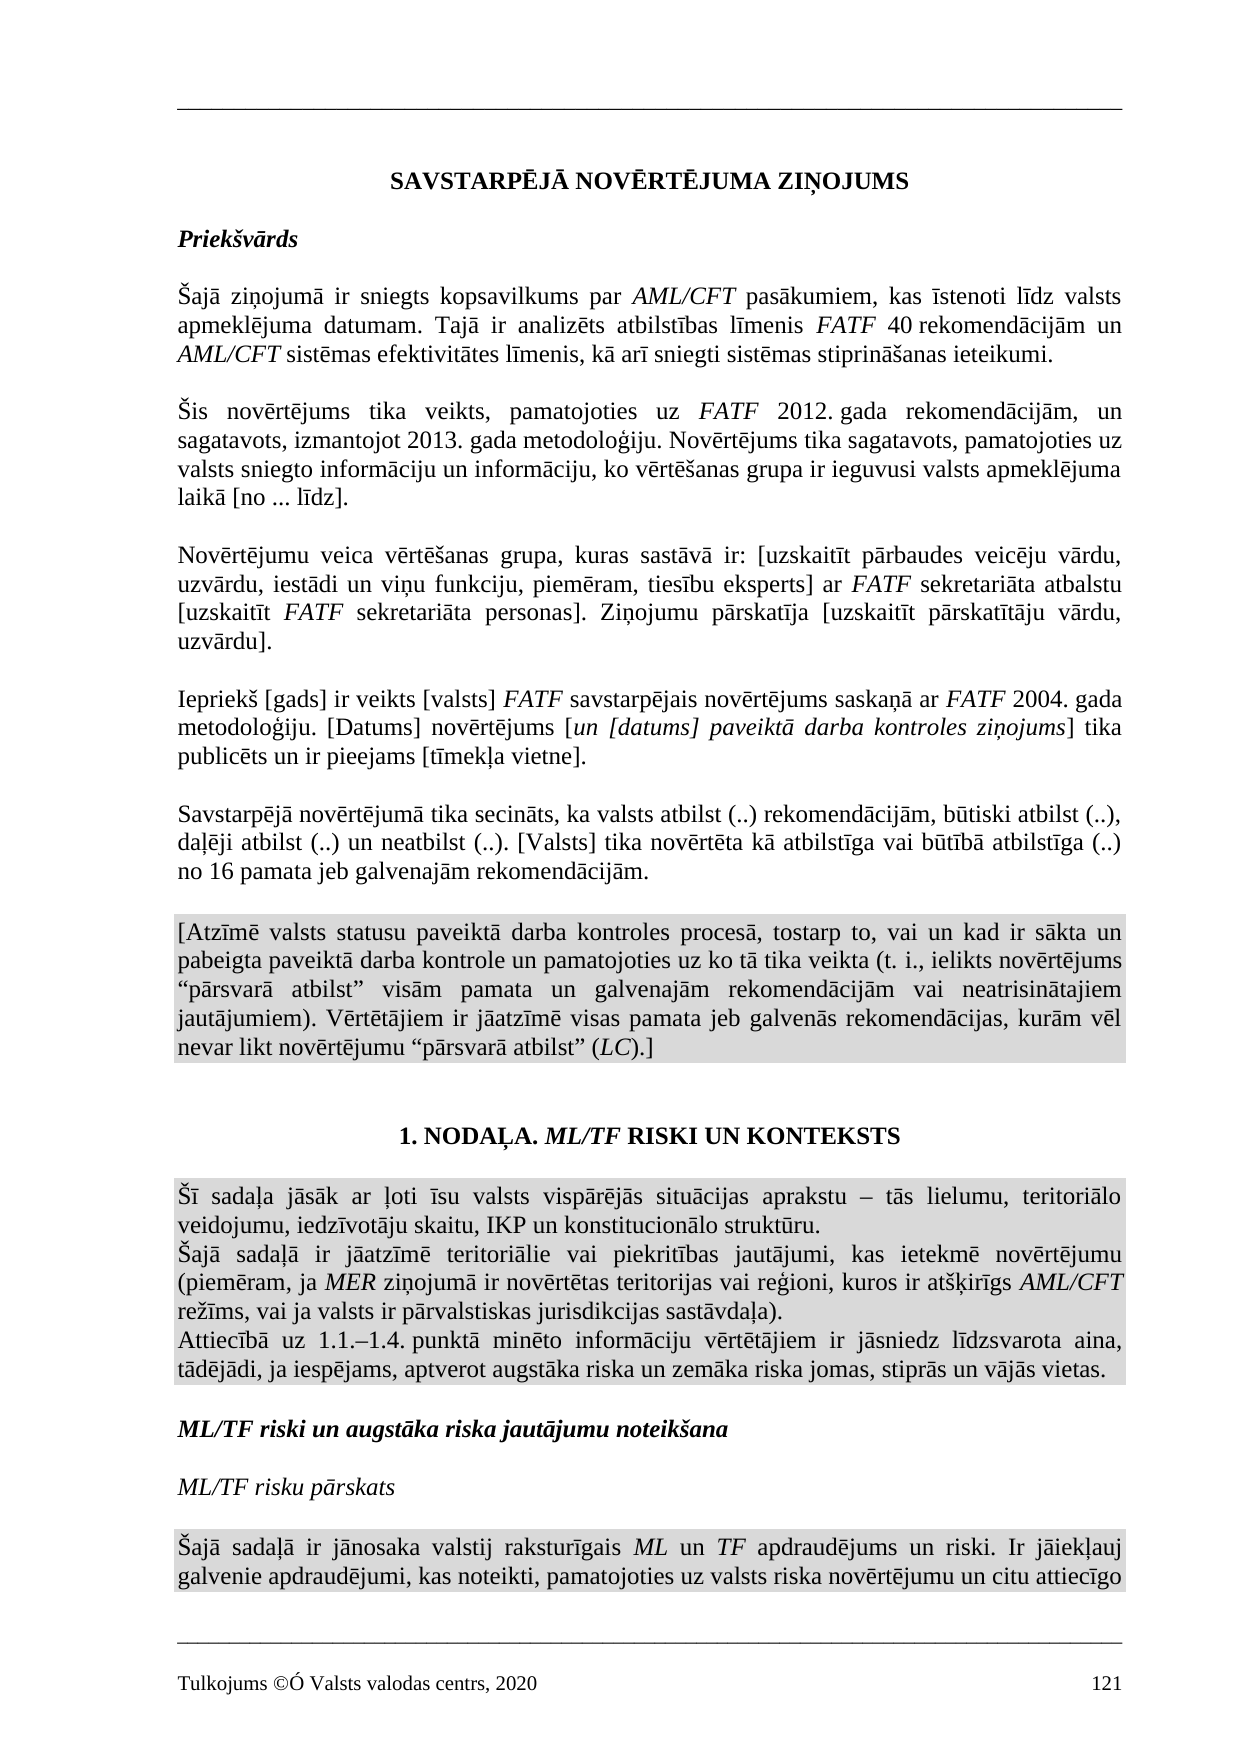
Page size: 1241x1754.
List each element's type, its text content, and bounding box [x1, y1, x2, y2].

text Savstarpējā novērtējumā tika secināts, ka valsts atbilst (..) rekomendācijām, būtiski atbilst (..), daļēji atbilst (..) un neatbilst (..). [Valsts] tika novērtēta kā atbilstīga vai būtībā atbilstīga (..) no 16 pamata jeb galvenajām rekomendācijām. [177, 799, 1122, 885]
text Šis novērtējums tika veikts, pamatojoties uz FATF 2012. gada rekomendācijām, un sagatavots, izmantojot 2013. gada metodoloģiju. Novērtējums tika sagatavots, pamatojoties uz valsts sniegto informāciju un informāciju, ko vērtēšanas grupa ir ieguvusi valsts apmeklējuma laikā [no ... līdz]. [177, 396, 1122, 511]
subtitle SAVSTARPĒJĀ NOVĒRTĒJUMA ZIŅOJUMS [177, 166, 1122, 195]
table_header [174, 1529, 1126, 1592]
text Novērtējumu veica vērtēšanas grupa, kuras sastāvā ir: [uzskaitīt pārbaudes veicēju vārdu, uzvārdu, iestādi un viņu funkciju, piemēram, tiesību eksperts] ar FATF sekretariāta atbalstu [uzskaitīt FATF sekretariāta personas]. Ziņojumu pārskatīja [uzskaitīt pārskatītāju vārdu, uzvārdu]. [177, 540, 1122, 655]
table_header Šī sadaļa jāsāk ar ļoti īsu valsts vispārējās situācijas aprakstu – tās lielumu, teritoriālo veidojumu, iedzīvotāju skaitu, IKP un konstitucionālo struktūru. Šajā sadaļā ir jāatzīmē teritoriālie vai piekritības jautājumi, kas ietekmē novērtējumu (piemēram, ja MER ziņojumā ir novērtētas teritorijas vai reģioni, kuros ir atšķirīgs AML/CFT režīms, vai ja valsts ir pārvalstiskas jurisdikcijas sastāvdaļa). Attiecībā uz 1.1.–1.4. punktā minēto informāciju vērtētājiem ir jāsniedz līdzsvarota aina, tādējādi, ja iespējams, aptverot augstāka riska un zemāka riska jomas, stiprās un vājās vietas. [174, 1178, 1126, 1385]
table_header [Atzīmē valsts statusu paveiktā darba kontroles procesā, tostarp to, vai un kad ir sākta un pabeigta paveiktā darba kontrole un pamatojoties uz ko tā tika veikta (t. i., ielikts novērtējums “pārsvarā atbilst” visām pamata un galvenajām rekomendācijām vai neatrisinātajiem jautājumiem). Vērtētājiem ir jāatzīmē visas pamata jeb galvenās rekomendācijas, kurām vēl nevar likt novērtējumu “pārsvarā atbilst” (LC).] [174, 914, 1126, 1063]
text Iepriekš [gads] ir veikts [valsts] FATF savstarpējais novērtējums saskaņā ar FATF 2004. gada metodoloģiju. [Datums] novērtējums [un [datums] paveiktā darba kontroles ziņojums] tika publicēts un ir pieejams [tīmekļa vietne]. [177, 684, 1122, 770]
subtitle Priekšvārds [177, 224, 1122, 252]
text Šajā ziņojumā ir sniegts kopsavilkums par AML/CFT pasākumiem, kas īstenoti līdz valsts apmeklējuma datumam. Tajā ir analizēts atbilstības līmenis FATF 40 rekomendācijām un AML/CFT sistēmas efektivitātes līmenis, kā arī sniegti sistēmas stiprināšanas ieteikumi. [177, 281, 1122, 367]
subtitle ML/TF riski un augstāka riska jautājumu noteikšana [177, 1414, 1122, 1443]
subtitle 1. NODAĻA. ML/TF RISKI UN KONTEKSTS [177, 1121, 1122, 1149]
subtitle ML/TF risku pārskats [177, 1472, 1122, 1500]
